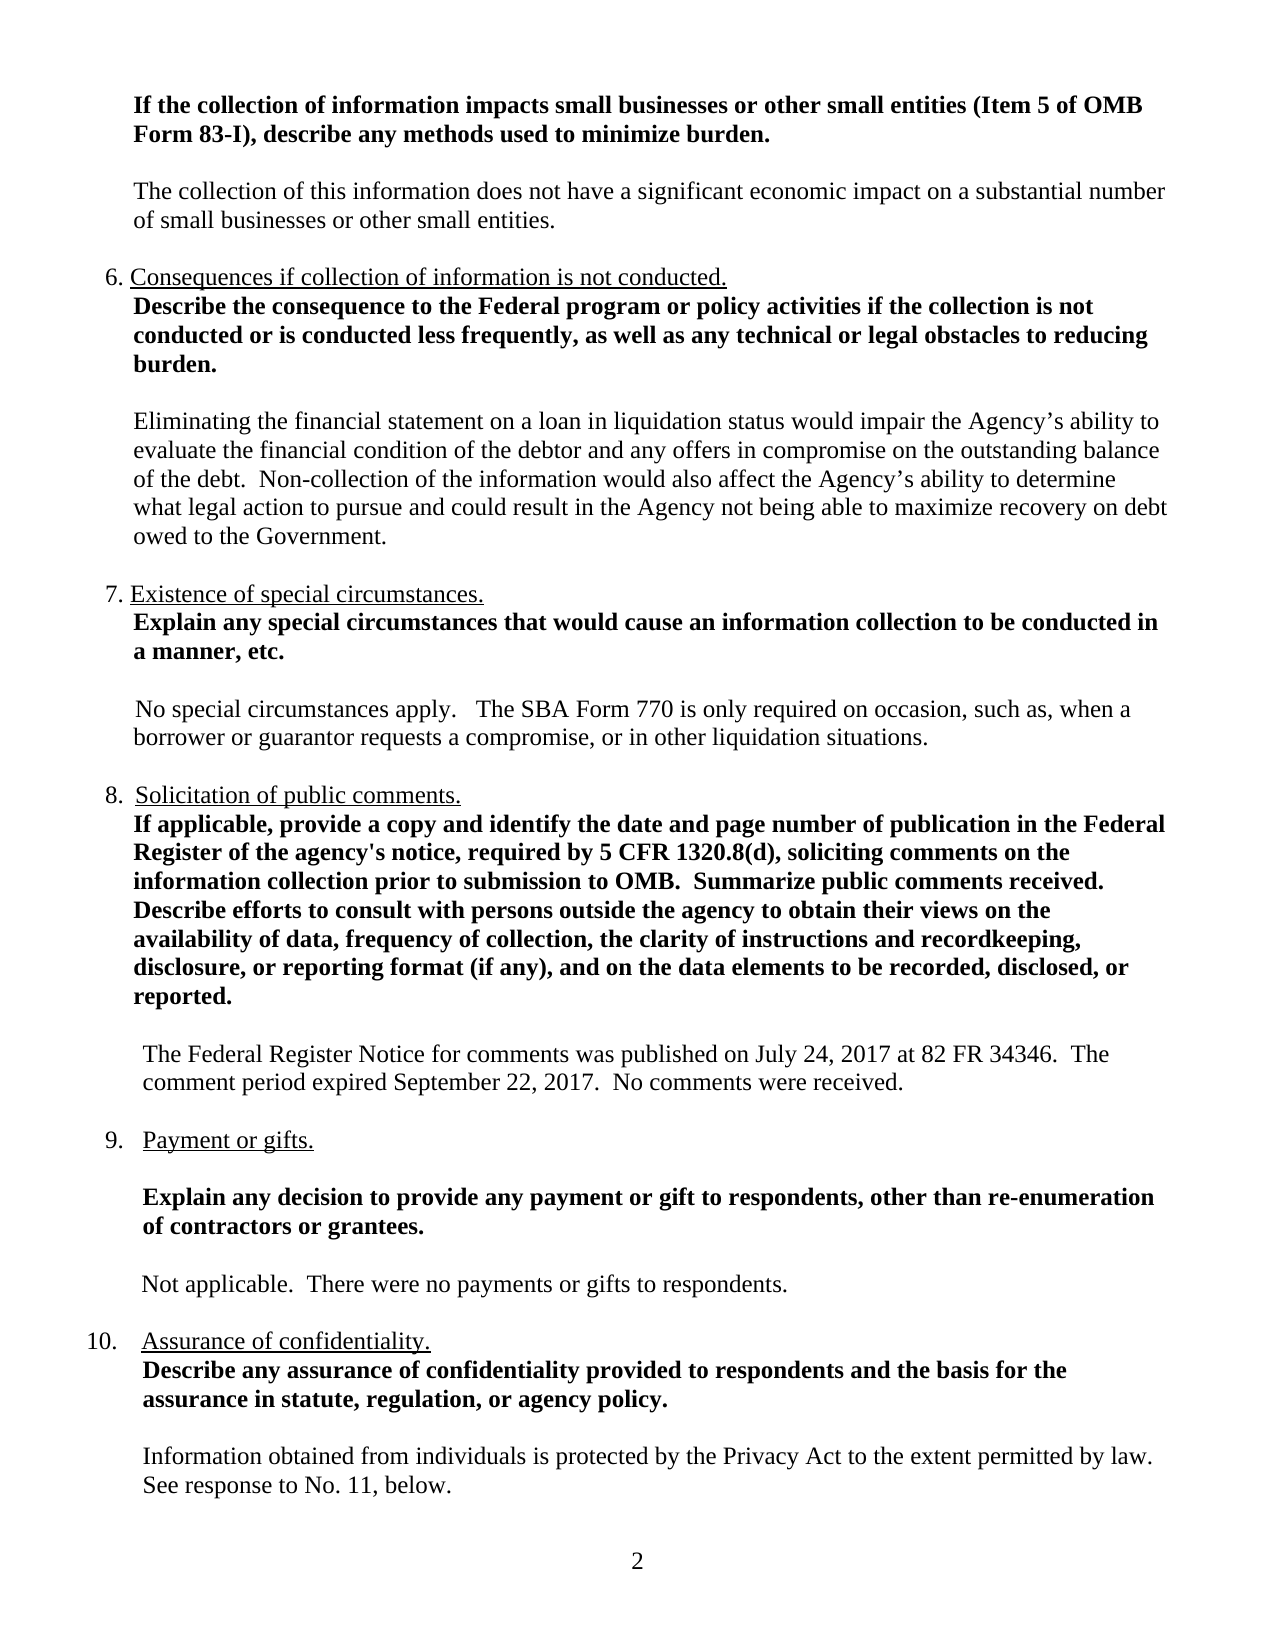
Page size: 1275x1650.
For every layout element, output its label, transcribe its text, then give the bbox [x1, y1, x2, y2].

text If applicable, provide a copy and identify the date and page number of publication in the Federal Register of the agency's notice, required by 5 CFR 1320.8(d), soliciting comments on the information collection prior to submission to OMB. Summarize public comments received. Describe efforts to consult with persons outside the agency to obtain their views on the availability of data, frequency of collection, the clarity of instructions and recordkeeping, disclosure, or reporting format (if any), and on the data elements to be recorded, disclosed, or reported. [133, 809, 1170, 1010]
text The collection of this information does not have a significant economic impact on a substantial number of small businesses or other small entities. [105, 176, 1170, 234]
text Eliminating the financial statement on a loan in liquidation status would impair the Agency’s ability to evaluate the financial condition of the debtor and any offers in compromise on the outstanding balance of the debt. Non-collection of the information would also affect the Agency’s ability to determine what legal action to pursue and could result in the Agency not being able to maximize recovery on debt owed to the Government. [105, 406, 1170, 550]
text 10. Assurance of confidentiality. [86, 1326, 1170, 1355]
text 7. Existence of special circumstances. [105, 579, 1170, 607]
text Explain any special circumstances that would cause an information collection to be conducted in a manner, etc. [133, 607, 1170, 665]
text Not applicable. There were no payments or gifts to respondents. [105, 1269, 1170, 1297]
text 9. Payment or gifts. [105, 1125, 1170, 1154]
text 8. Solicitation of public comments. [105, 780, 1170, 809]
text Explain any decision to provide any payment or gift to respondents, other than re-enumeration of contractors or grantees. [142, 1182, 1170, 1240]
text No special circumstances apply. The SBA Form 770 is only required on occasion, such as, when a borrower or guarantor requests a compromise, or in other liquidation situations. [105, 694, 1170, 751]
text Information obtained from individuals is protected by the Privacy Act to the extent permitted by law. See response to No. 11, below. [86, 1441, 1170, 1499]
text The Federal Register Notice for comments was published on July 24, 2017 at 82 FR 34346. The comment period expired September 22, 2017. No comments were received. [142, 1039, 1170, 1096]
text 6. Consequences if collection of information is not conducted. [105, 262, 1170, 291]
text Describe the consequence to the Federal program or policy activities if the collection is not conducted or is conducted less frequently, as well as any technical or legal obstacles to reducing burden. [133, 291, 1170, 377]
text Describe any assurance of confidentiality provided to respondents and the basis for the assurance in statute, regulation, or agency policy. [142, 1355, 1170, 1412]
text If the collection of information impacts small businesses or other small entities (Item 5 of OMB Form 83-I), describe any methods used to minimize burden. [133, 90, 1170, 147]
